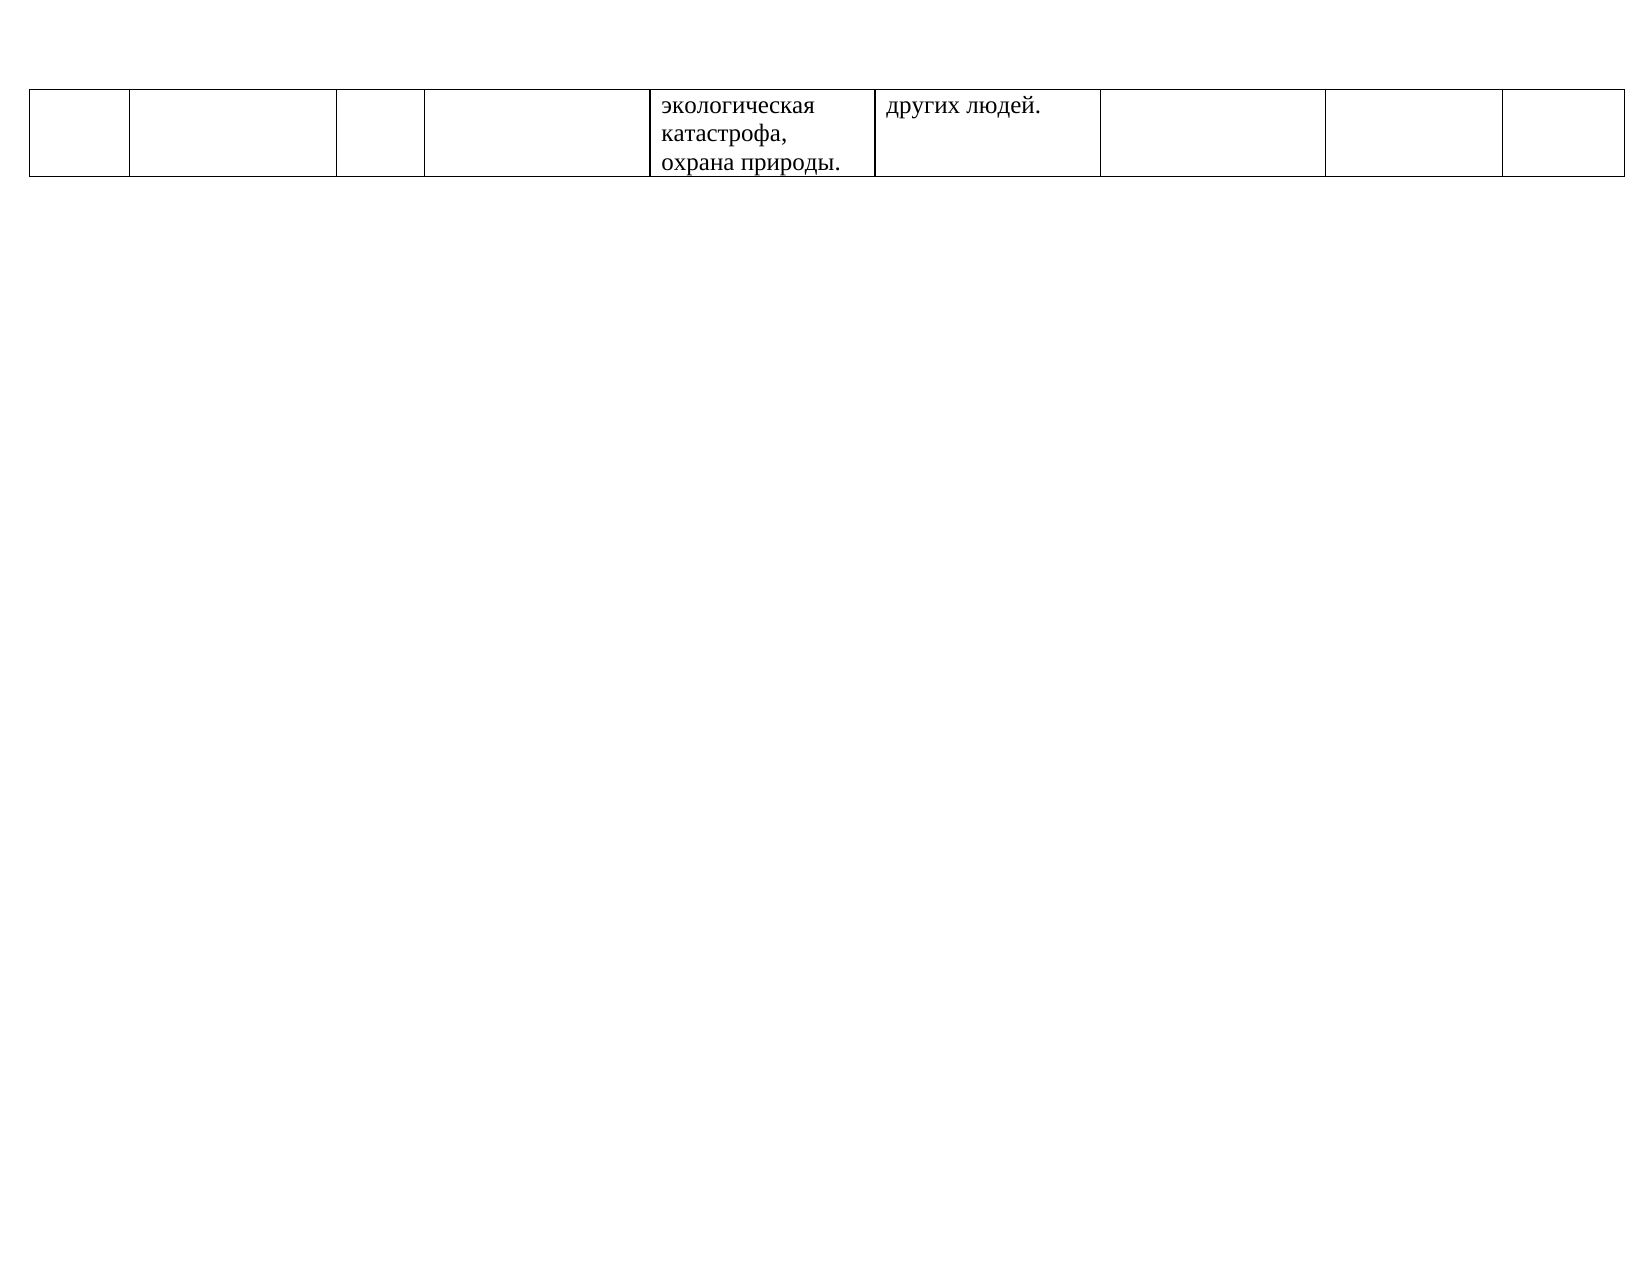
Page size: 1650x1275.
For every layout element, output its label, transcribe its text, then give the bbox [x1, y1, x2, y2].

table_cell [1503, 90, 1624, 176]
table_cell [30, 90, 129, 176]
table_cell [1101, 90, 1325, 176]
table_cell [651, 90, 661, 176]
table_cell 1 [337, 90, 424, 176]
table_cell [876, 90, 1100, 176]
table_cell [425, 90, 649, 176]
table_cell [130, 90, 336, 176]
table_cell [1326, 90, 1502, 176]
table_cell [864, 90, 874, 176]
